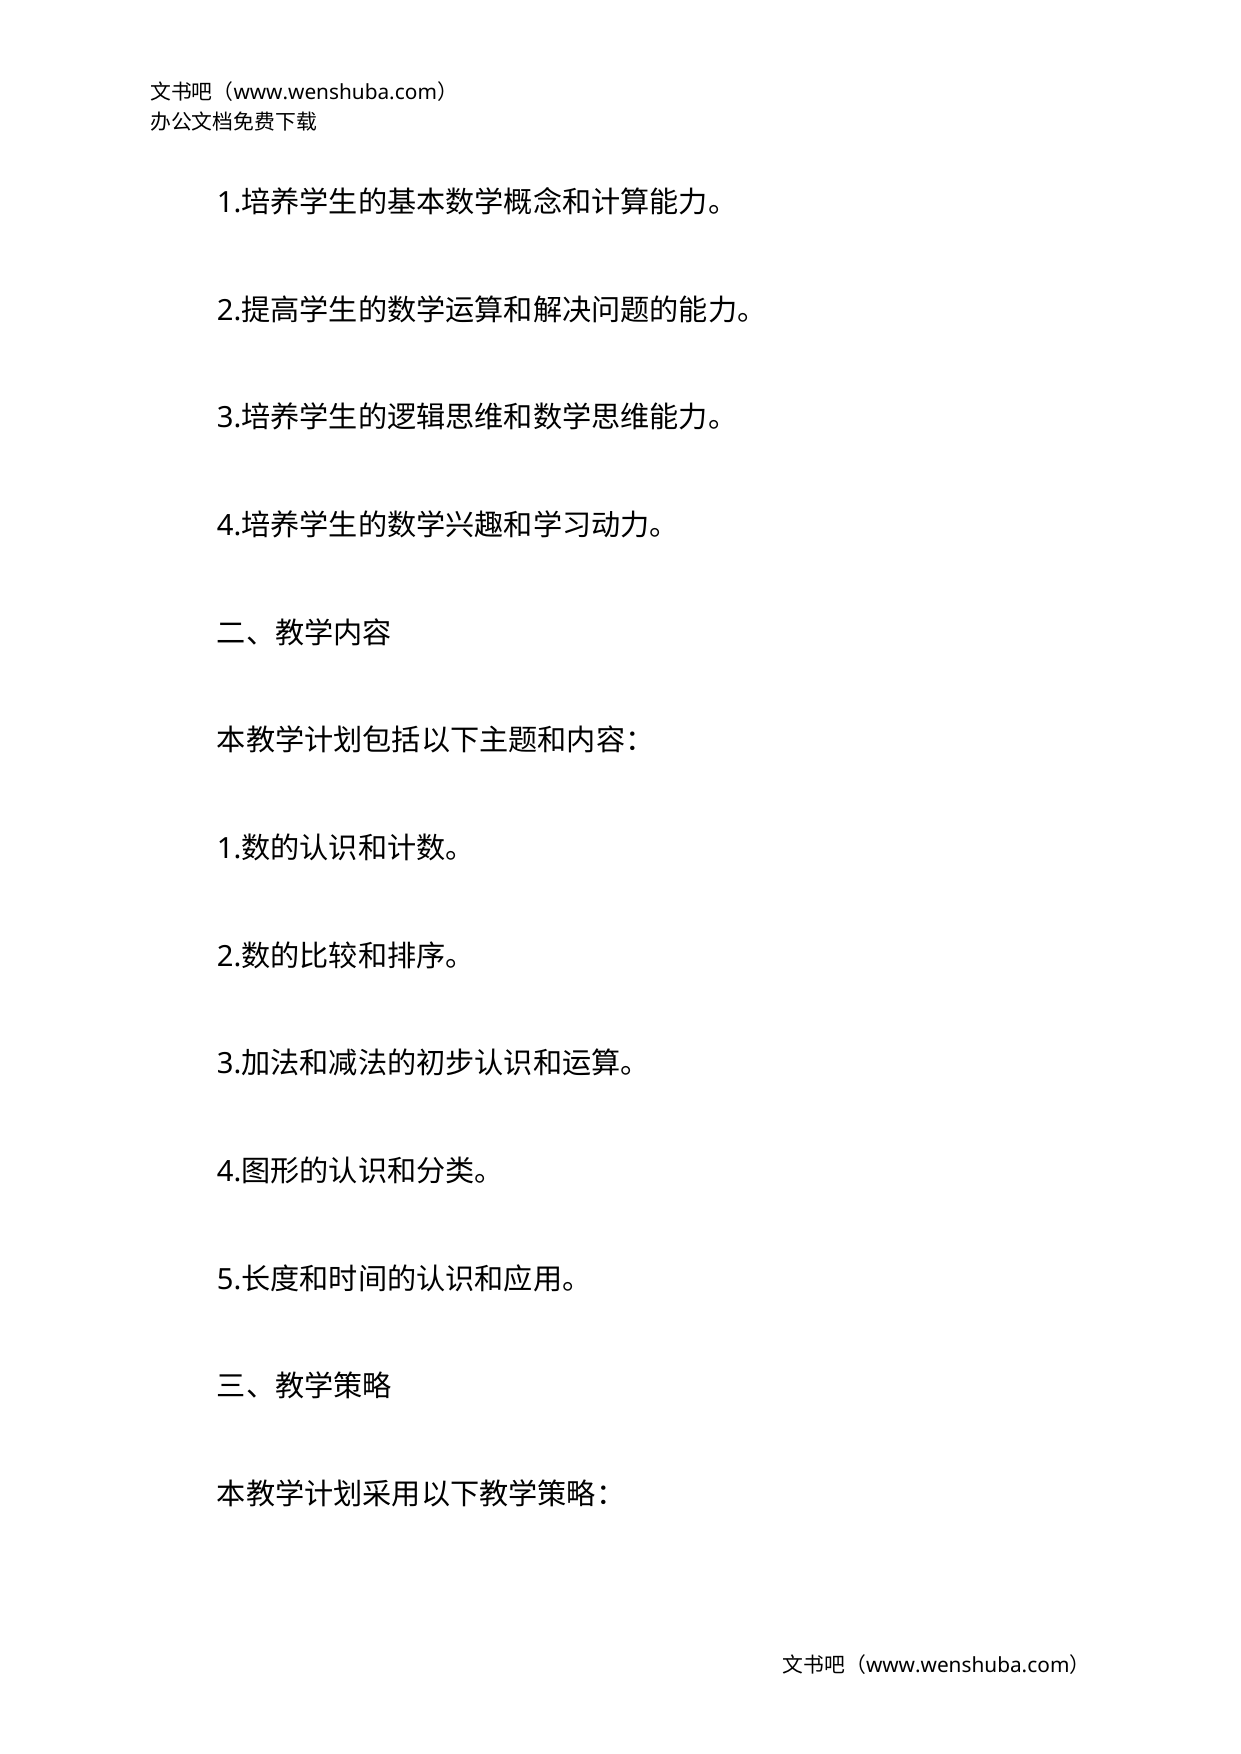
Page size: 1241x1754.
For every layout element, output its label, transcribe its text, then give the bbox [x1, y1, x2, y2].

text 三、教学策略 [150, 1363, 1090, 1405]
text 3.加法和减法的初步认识和运算。 [150, 1040, 1090, 1082]
text 3.培养学生的逻辑思维和数学思维能力。 [150, 394, 1090, 436]
text 2.数的比较和排序。 [150, 932, 1090, 974]
text 2.提高学生的数学运算和解决问题的能力。 [150, 286, 1090, 328]
text 1.培养学生的基本数学概念和计算能力。 [150, 178, 1090, 221]
text 4.图形的认识和分类。 [150, 1148, 1090, 1190]
text 二、教学内容 [150, 609, 1090, 652]
text 本教学计划包括以下主题和内容： [150, 717, 1090, 759]
text 5.长度和时间的认识和应用。 [150, 1255, 1090, 1298]
text 本教学计划采用以下教学策略： [150, 1471, 1090, 1513]
text 4.培养学生的数学兴趣和学习动力。 [150, 502, 1090, 544]
text 1.数的认识和计数。 [150, 824, 1090, 867]
